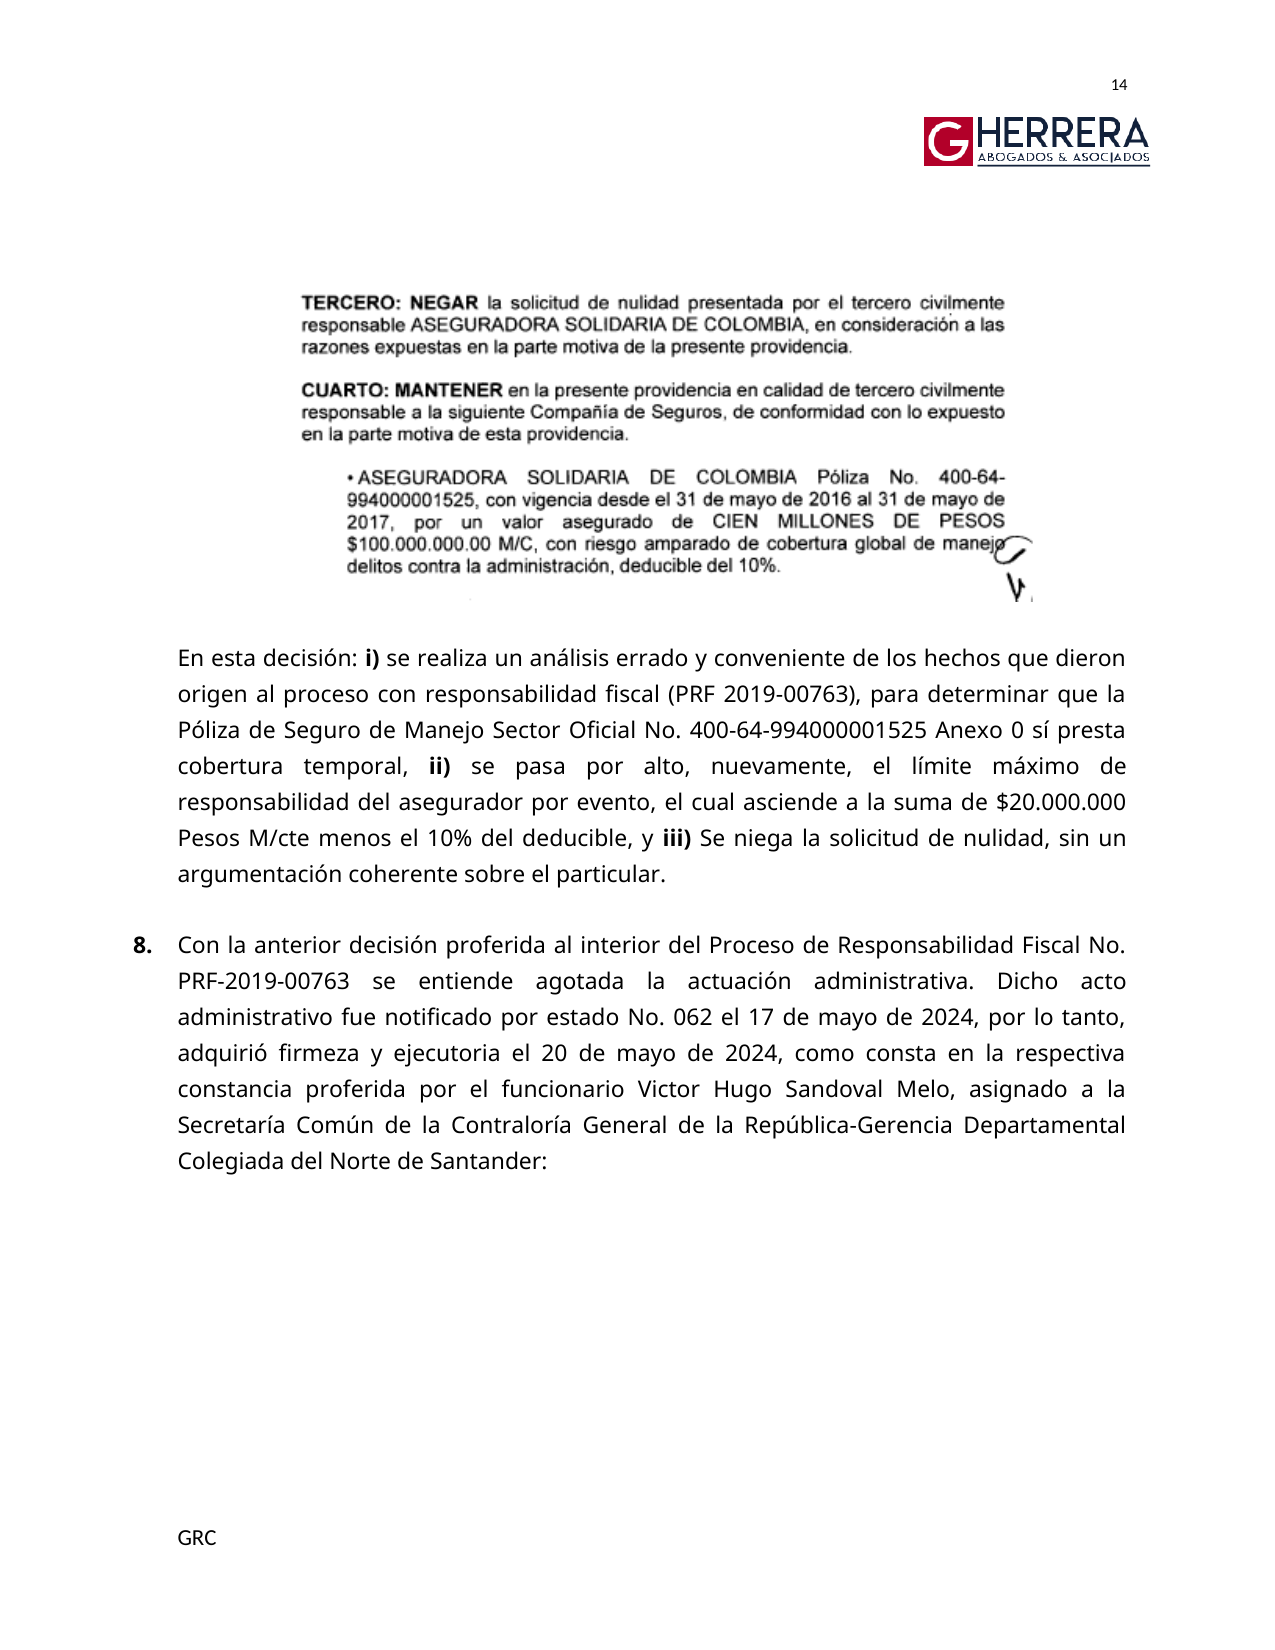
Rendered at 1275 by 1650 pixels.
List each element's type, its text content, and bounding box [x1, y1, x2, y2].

list Con la anterior decisión proferida al interior del Proceso de Responsabilidad Fiscal No. PRF-2019-00763 se entiende agotada la actuación administrativa. Dicho acto administrativo fue notificado por estado No. 062 el 17 de mayo de 2024, por lo tanto, adquirió firmeza y ejecutoria el 20 de mayo de 2024, como consta en la respectiva constancia proferida por el funcionario Victor Hugo Sandoval Melo, asignado a la Secretaría Común de la Contraloría General de la República-Gerencia Departamental Colegiada del Norte de Santander: [133, 929, 1127, 1176]
list En esta decisión: i) se realiza un análisis errado y conveniente de los hechos que dieron origen al proceso con responsabilidad fiscal (PRF 2019-00763), para determinar que la Póliza de Seguro de Manejo Sector Oficial No. 400-64-994000001525 Anexo 0 sí presta cobertura temporal, ii) se pasa por alto, nuevamente, el límite máximo de responsabilidad del asegurador por evento, el cual asciende a la suma de $20.000.000 Pesos M/cte menos el 10% del deducible, y iii) Se niega la solicitud de nulidad, sin un argumentación coherente sobre el particular. [177, 642, 1127, 889]
picture [271, 276, 1033, 602]
picture [921, 114, 1151, 168]
